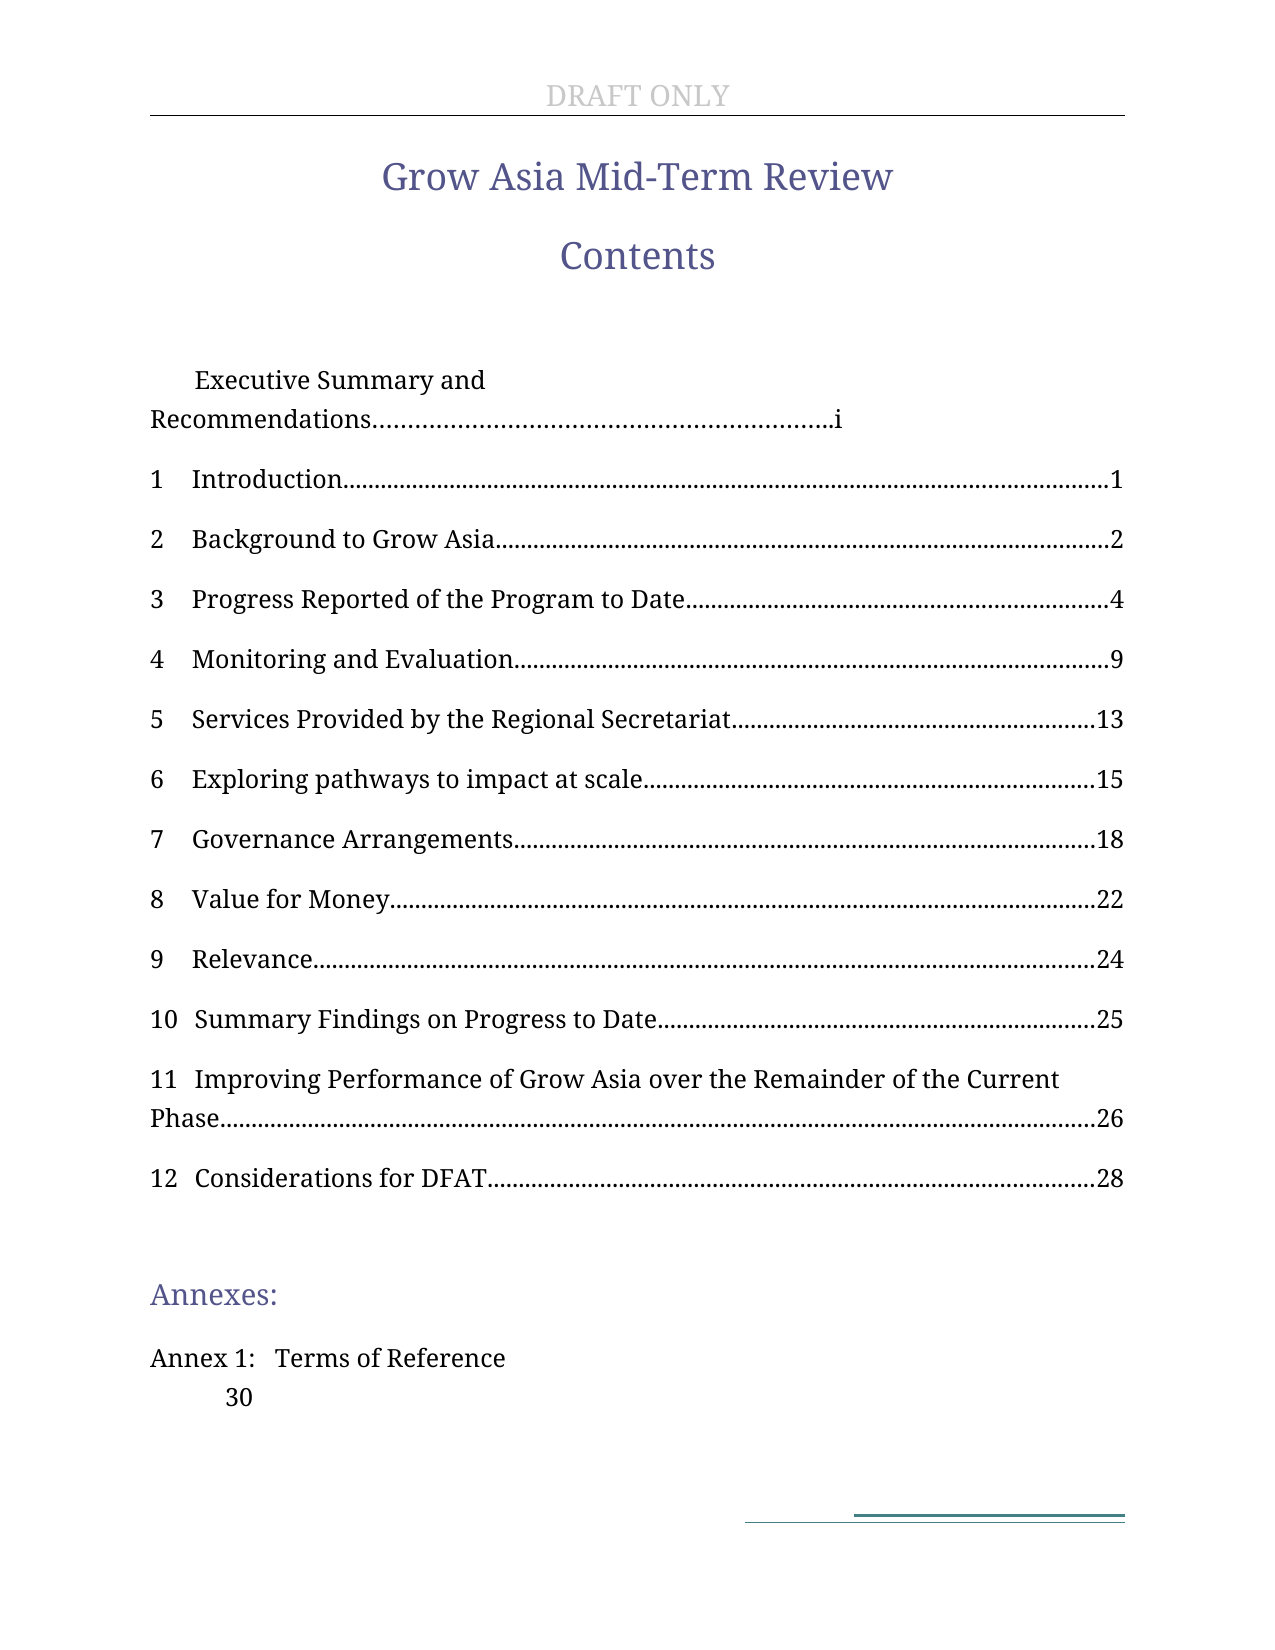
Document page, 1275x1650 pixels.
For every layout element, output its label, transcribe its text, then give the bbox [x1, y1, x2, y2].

text 12 Considerations for DFAT 28 [150, 1161, 1125, 1195]
text 5 Services Provided by the Regional Secretariat 13 [150, 702, 1125, 736]
text 10 Summary Findings on Progress to Date 25 [150, 1002, 1125, 1036]
text Annex 1: Terms of Reference 30 [150, 1341, 1125, 1414]
text 2 Background to Grow Asia 2 [150, 522, 1125, 556]
text Grow Asia Mid-Term Review [150, 150, 1125, 201]
text 7 Governance Arrangements 18 [150, 822, 1125, 856]
text 9 Relevance 24 [150, 942, 1125, 976]
text 4 Monitoring and Evaluation 9 [150, 642, 1125, 676]
text 11 Improving Performance of Grow Asia over the Remainder of the Current Phase 26 [150, 1062, 1125, 1135]
text Executive Summary and Recommendations………………………………………………………..i [150, 362, 1125, 436]
text 8 Value for Money 22 [150, 882, 1125, 916]
text Contents [150, 229, 1125, 281]
text 3 Progress Reported of the Program to Date 4 [150, 582, 1125, 616]
text 6 Exploring pathways to impact at scale 15 [150, 762, 1125, 796]
text Annexes: [150, 1274, 1125, 1314]
text 1 Introduction 1 [150, 462, 1125, 496]
